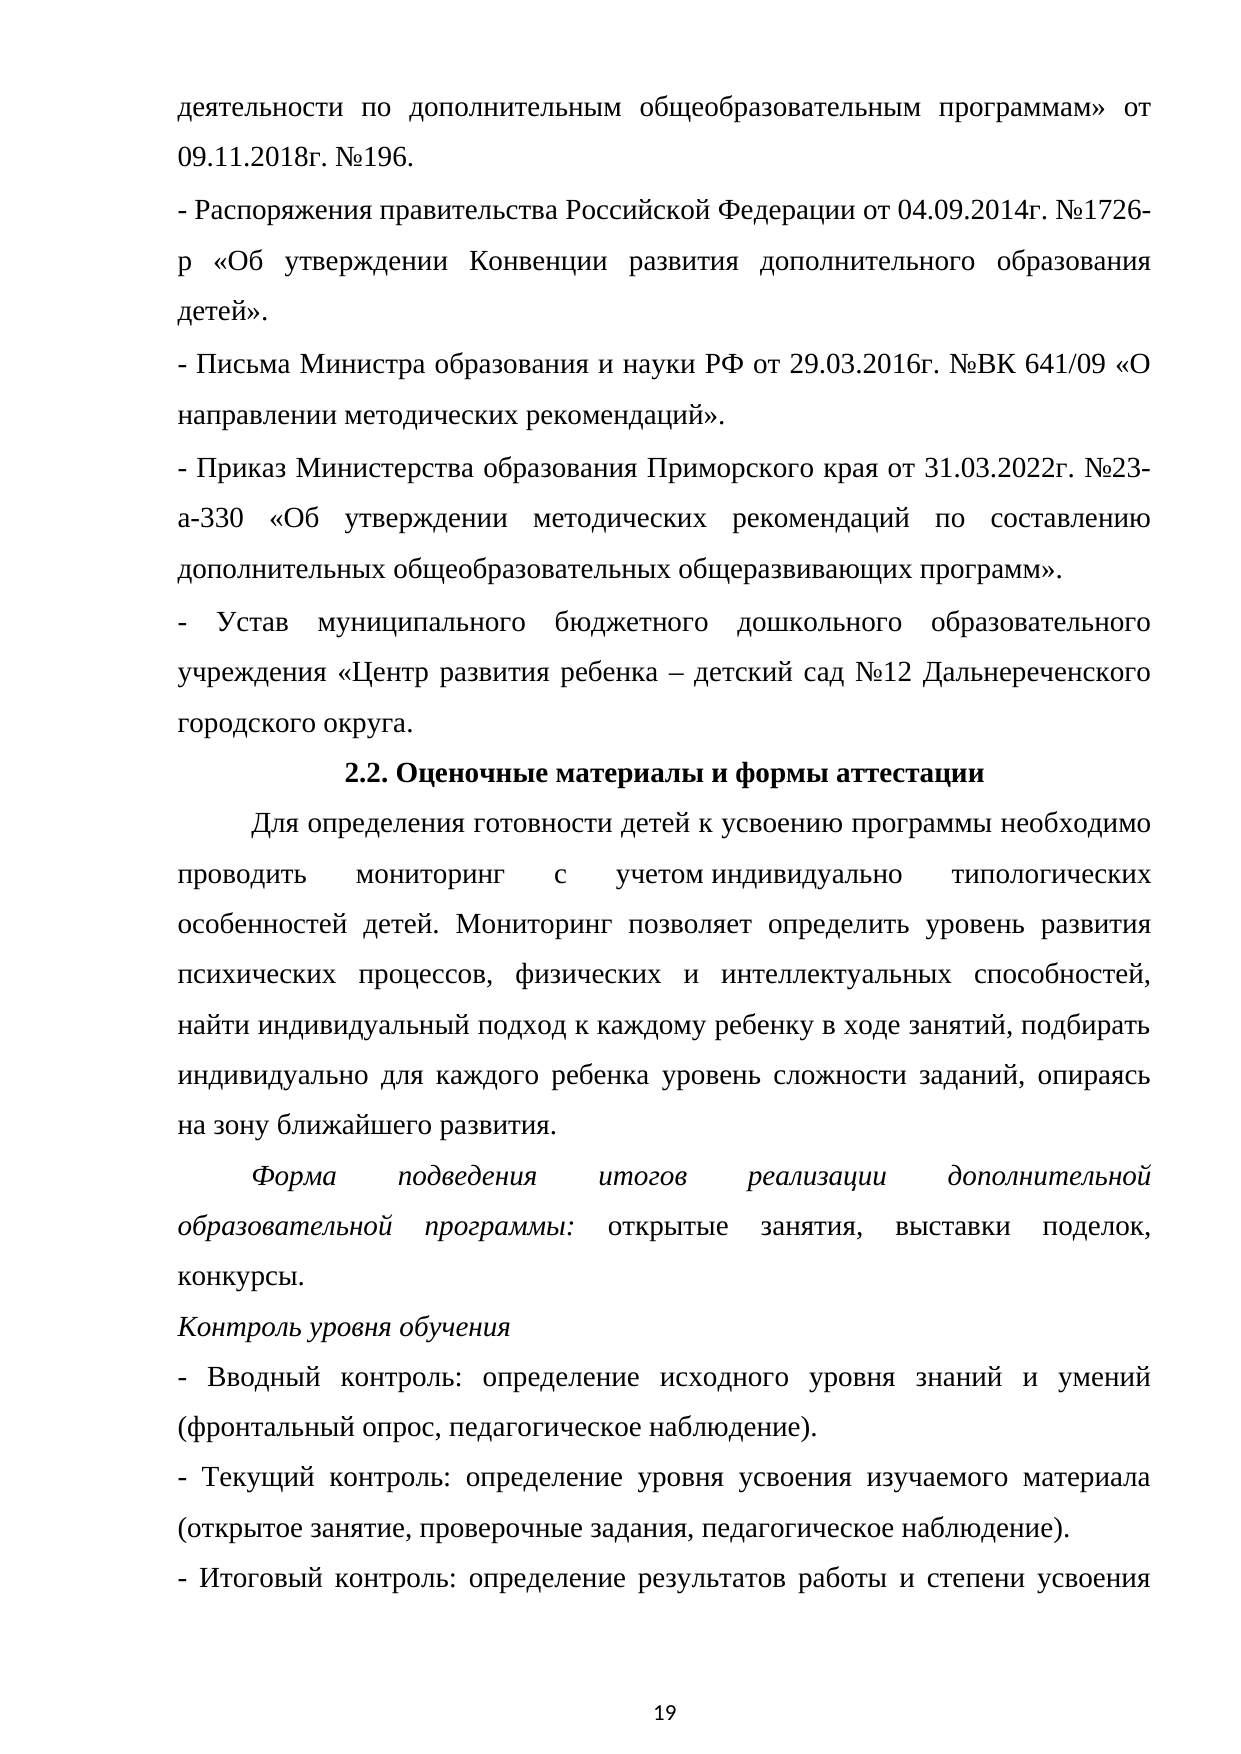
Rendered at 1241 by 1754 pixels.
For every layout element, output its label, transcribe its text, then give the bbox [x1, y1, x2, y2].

text - Приказ Министерства образования Приморского края от 31.03.2022г. №23-а-330 «Об утверждении методических рекомендаций по составлению дополнительных общеобразовательных общеразвивающих программ». [177, 450, 1152, 584]
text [177, 1560, 1152, 1594]
text - Вводный контроль: определение исходного уровня знаний и умений (фронтальный опрос, педагогическое наблюдение). [177, 1359, 1152, 1443]
list - Устав муниципального бюджетного дошкольного образовательного учреждения «Центр развития ребенка – детский сад №12 Дальнереченского городского округа. [177, 604, 1152, 738]
text - Текущий контроль: определение уровня усвоения изучаемого материала (открытое занятие, проверочные задания, педагогическое наблюдение). [177, 1459, 1152, 1543]
text - Распоряжения правительства Российской Федерации от 04.09.2014г. №1726-р «Об утверждении Конвенции развития дополнительного образования детей». [177, 192, 1152, 327]
text Контроль уровня обучения [177, 1309, 1152, 1342]
text Для определения готовности детей к усвоению программы необходимо проводить мониторинг с учетом индивидуально типологических особенностей детей. Мониторинг позволяет определить уровень развития психических процессов, физических и интеллектуальных способностей, найти индивидуальный подход к каждому ребенку в ходе занятий, подбирать индивидуально для каждого ребенка уровень сложности заданий, опираясь на зону ближайшего развития. [177, 806, 1152, 1141]
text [177, 89, 1152, 172]
text 2.2. Оценочные материалы и формы аттестации [177, 755, 1152, 789]
text Форма подведения итогов реализации дополнительной образовательной программы: открытые занятия, выставки поделок, конкурсы. [177, 1158, 1152, 1292]
text - Письма Министра образования и науки РФ от 29.03.2016г. №ВК 641/09 «О направлении методических рекомендаций». [177, 346, 1152, 430]
